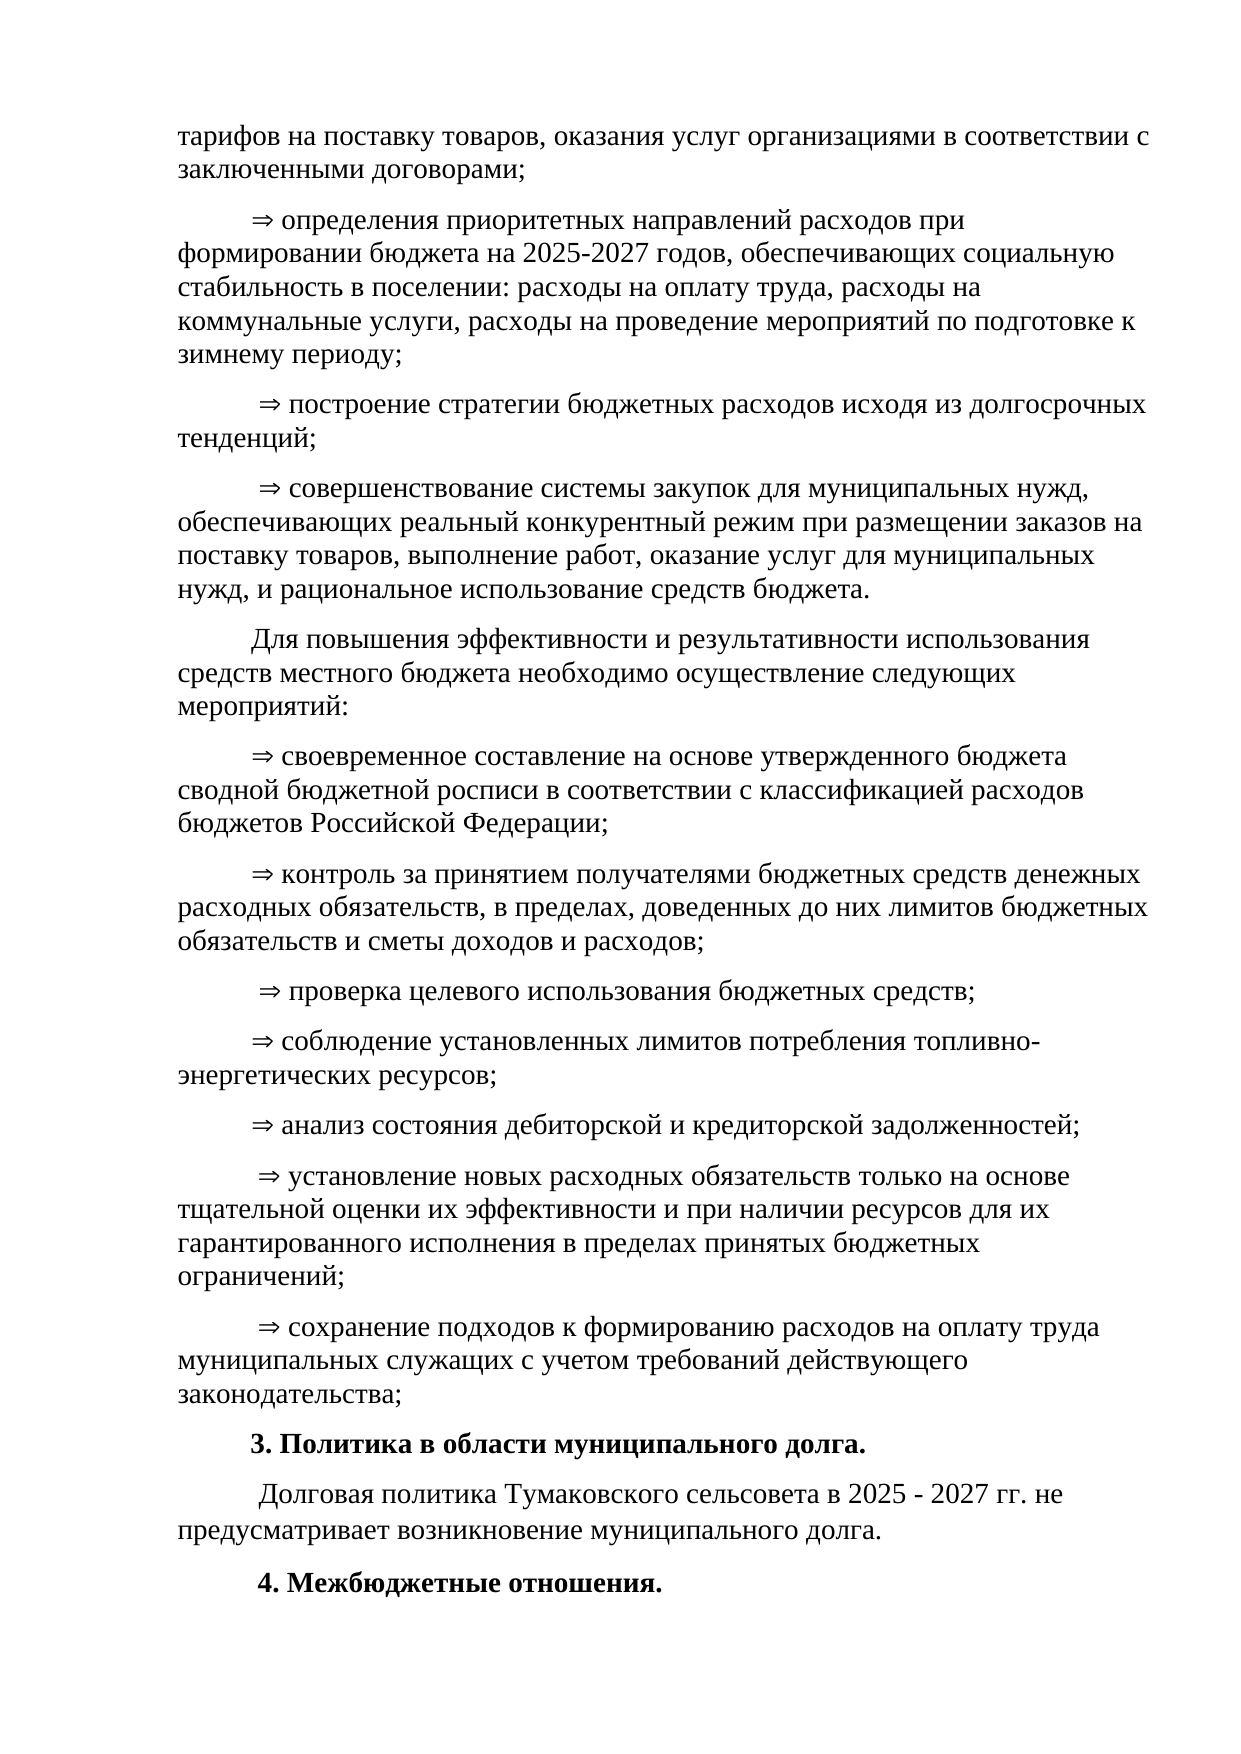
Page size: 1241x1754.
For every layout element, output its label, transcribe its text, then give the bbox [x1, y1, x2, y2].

text установление новых расходных обязательств только на основе тщательной оценки их эффективности и при наличии ресурсов для их гарантированного исполнения в пределах принятых бюджетных ограничений; [177, 1158, 1152, 1292]
text определения приоритетных направлений расходов при формировании бюджета на 2025-2027 годов, обеспечивающих социальную стабильность в поселении: расходы на оплату труда, расходы на коммунальные услуги, расходы на проведение мероприятий по подготовке к зимнему периоду; [177, 202, 1152, 370]
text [177, 118, 1152, 185]
text своевременное составление на основе утвержденного бюджета сводной бюджетной росписи в соответствии с классификацией расходов бюджетов Российской Федерации; [177, 738, 1152, 839]
text Для повышения эффективности и результативности использования средств местного бюджета необходимо осуществление следующих мероприятий: [177, 621, 1152, 722]
text анализ состояния дебиторской и кредиторской задолженностей; [177, 1107, 1152, 1141]
text проверка целевого использования бюджетных средств; [177, 973, 1152, 1007]
text Долговая политика Тумаковского сельсовета в 2025 - 2027 гг. не предусматривает возникновение муниципального долга. [177, 1476, 1152, 1546]
text 4. Межбюджетные отношения. [177, 1565, 1152, 1599]
text соблюдение установленных лимитов потребления топливно-энергетических ресурсов; [177, 1023, 1152, 1091]
text совершенствование системы закупок для муниципальных нужд, обеспечивающих реальный конкурентный режим при размещении заказов на поставку товаров, выполнение работ, оказание услуг для муниципальных нужд, и рациональное использование средств бюджета. [177, 470, 1152, 604]
text построение стратегии бюджетных расходов исходя из долгосрочных тенденций; [177, 386, 1152, 453]
text 3. Политика в области муниципального долга. [177, 1426, 1152, 1459]
text сохранение подходов к формированию расходов на оплату труда муниципальных служащих с учетом требований действующего законодательства; [177, 1309, 1152, 1409]
text контроль за принятием получателями бюджетных средств денежных расходных обязательств, в пределах, доведенных до них лимитов бюджетных обязательств и сметы доходов и расходов; [177, 856, 1152, 957]
